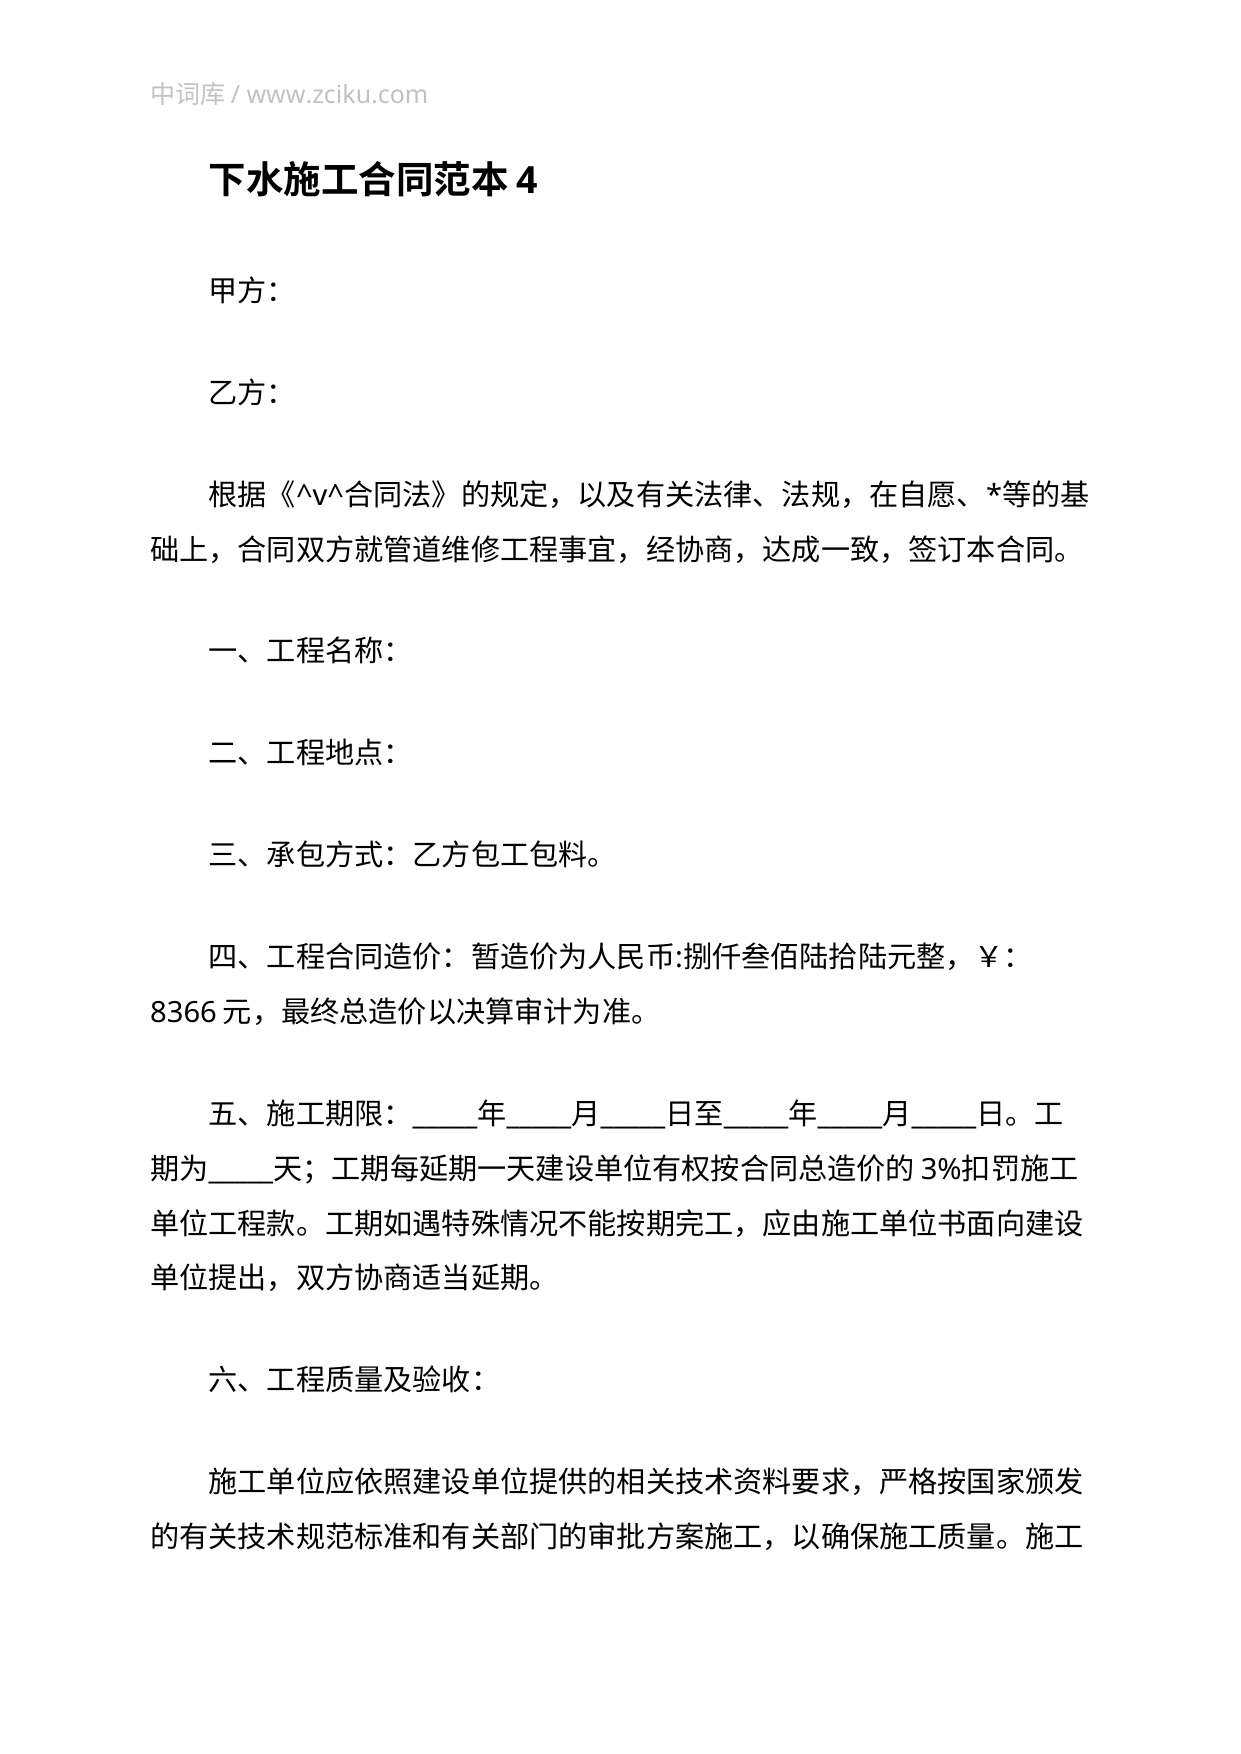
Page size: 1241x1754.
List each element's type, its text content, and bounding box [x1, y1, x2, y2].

text 乙方： [150, 369, 1090, 412]
text 四、工程合同造价：暂造价为人民币:捌仟叁佰陆拾陆元整，￥：8366元，最终总造价以决算审计为准。 [150, 933, 1090, 1031]
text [150, 1459, 1090, 1556]
text 一、工程名称： [150, 628, 1090, 670]
text 下水施工合同范本4 [150, 150, 1090, 204]
text 三、承包方式：乙方包工包料。 [150, 831, 1090, 874]
text 二、工程地点： [150, 730, 1090, 772]
text 六、工程质量及验收： [150, 1357, 1090, 1399]
text 根据《^v^合同法》的规定，以及有关法律、法规，在自愿、*等的基础上，合同双方就管道维修工程事宜，经协商，达成一致，签订本合同。 [150, 471, 1090, 568]
text 甲方： [150, 268, 1090, 310]
text 五、施工期限：_____年_____月_____日至_____年_____月_____日。工期为_____天；工期每延期一天建设单位有权按合同总造价的3%扣罚施工单位工程款。工期如遇特殊情况不能按期完工，应由施工单位书面向建设单位提出，双方协商适当延期。 [150, 1090, 1090, 1297]
